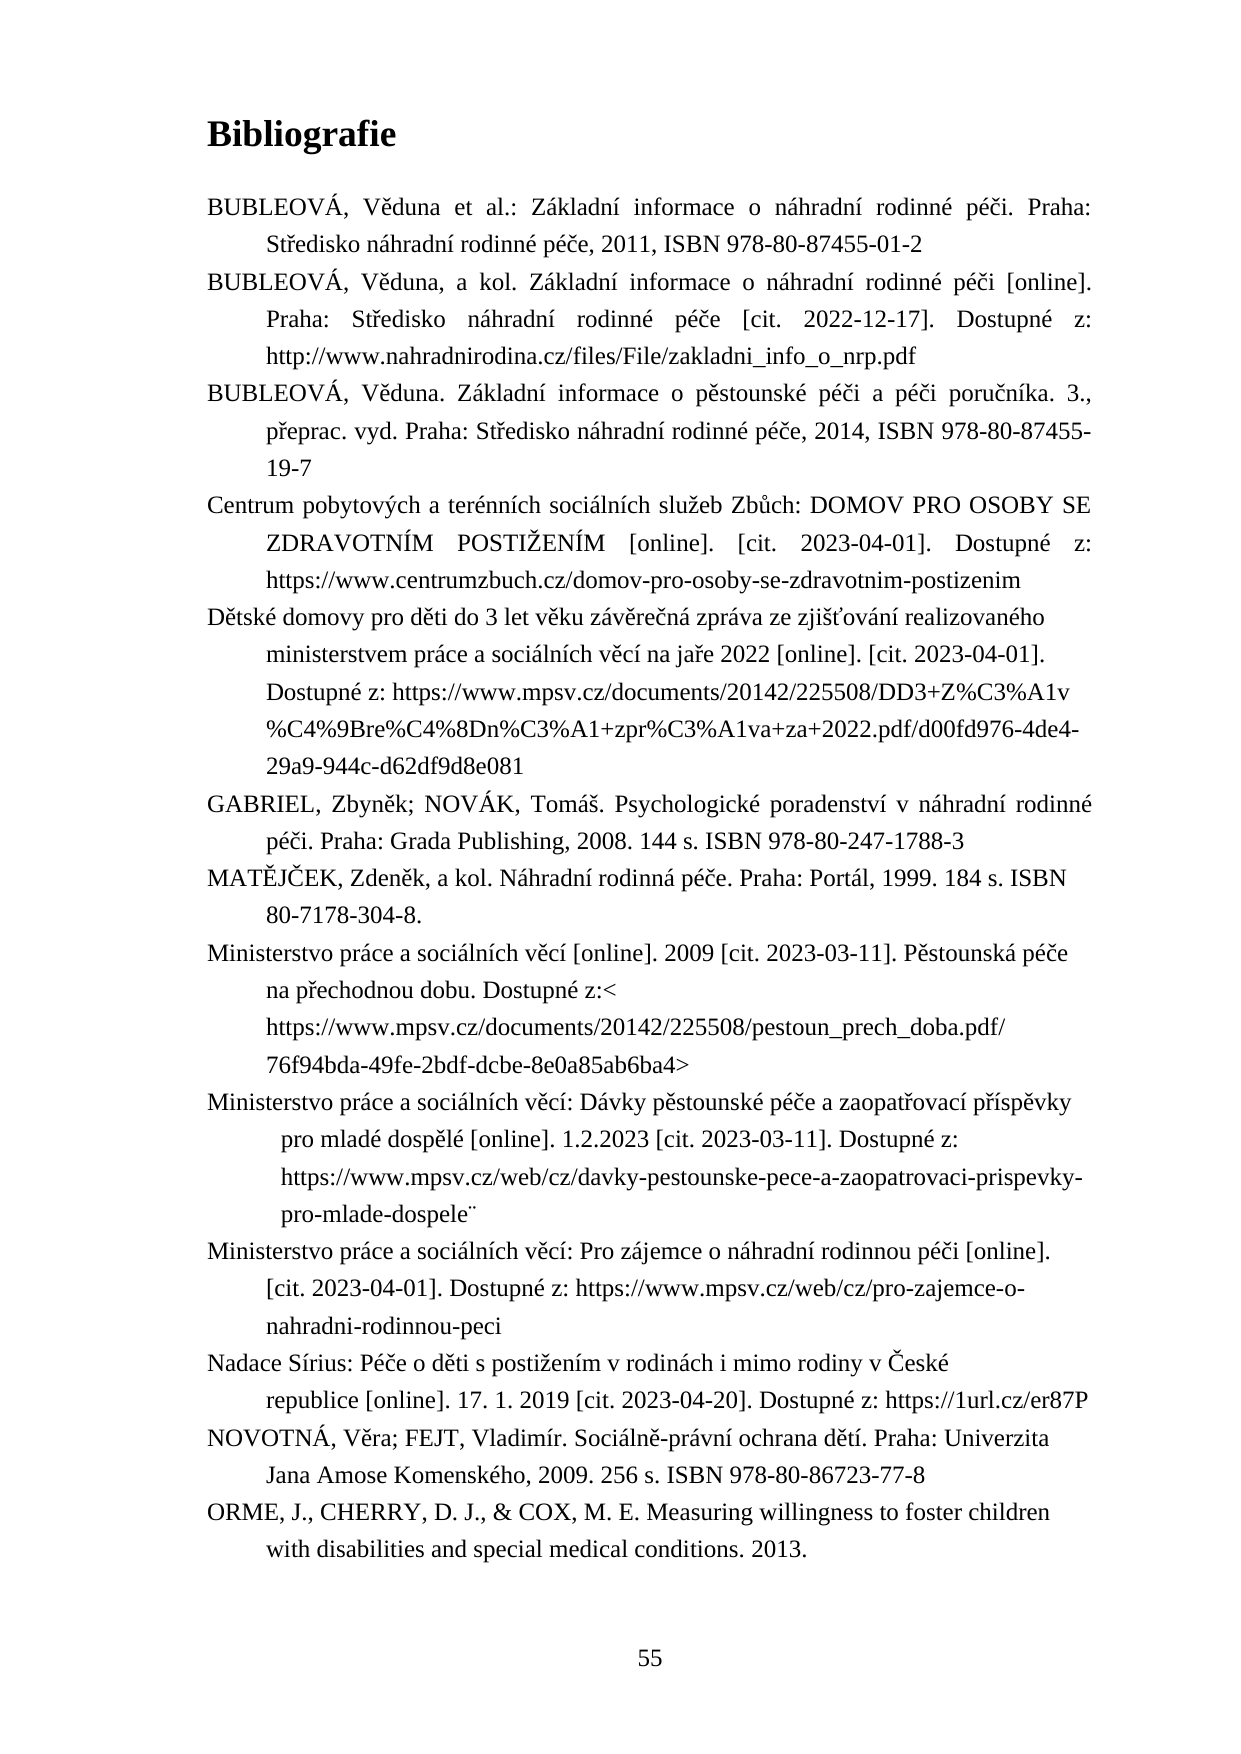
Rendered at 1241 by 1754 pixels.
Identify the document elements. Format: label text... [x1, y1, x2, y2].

text Ministerstvo práce a sociálních věcí: Pro zájemce o náhradní rodinnou péči [online]. [cit. 2023-04-01]. Dostupné z: https://www.mpsv.cz/web/cz/pro-zajemce-o-nahradni-rodinnou-peci [207, 1236, 1092, 1339]
text Ministerstvo práce a sociálních věcí: Dávky pěstounské péče a zaopatřovací příspěvky pro mladé dospělé [online]. 1.2.2023 [cit. 2023-03-11]. Dostupné z: https://www.mpsv.cz/web/cz/davky-pestounske-pece-a-zaopatrovaci-prispevky-pro-mlade-dospele¨ [207, 1087, 1092, 1228]
text Nadace Sírius: Péče o děti s postižením v rodinách i mimo rodiny v České republice [online]. 17. 1. 2019 [cit. 2023-04-20]. Dostupné z: https://1url.cz/er87P [207, 1348, 1092, 1414]
text GABRIEL, Zbyněk; NOVÁK, Tomáš. Psychologické poradenství v náhradní rodinné péči. Praha: Grada Publishing, 2008. 144 s. ISBN 978-80-247-1788-3 [207, 789, 1092, 855]
text Centrum pobytových a terénních sociálních služeb Zbůch: DOMOV PRO OSOBY SE ZDRAVOTNÍM POSTIŽENÍM [online]. [cit. 2023-04-01]. Dostupné z: https://www.centrumzbuch.cz/domov-pro-osoby-se-zdravotnim-postizenim [207, 490, 1092, 594]
subtitle Bibliografie [207, 111, 1092, 154]
text MATĚJČEK, Zdeněk, a kol. Náhradní rodinná péče. Praha: Portál, 1999. 184 s. ISBN 80-7178-304-8. [207, 863, 1092, 929]
text NOVOTNÁ, Věra; FEJT, Vladimír. Sociálně-právní ochrana dětí. Praha: Univerzita Jana Amose Komenského, 2009. 256 s. ISBN 978-80-86723-77-8 [207, 1423, 1092, 1489]
text BUBLEOVÁ, Věduna et al.: Základní informace o náhradní rodinné péči. Praha: Středisko náhradní rodinné péče, 2011, ISBN 978-80-87455-01-2 [207, 192, 1092, 258]
text BUBLEOVÁ, Věduna, a kol. Základní informace o náhradní rodinné péči [online]. Praha: Středisko náhradní rodinné péče [cit. 2022-12-17]. Dostupné z: http://www.nahradnirodina.cz/files/File/zakladni_info_o_nrp.pdf [207, 267, 1092, 370]
text Ministerstvo práce a sociálních věcí [online]. 2009 [cit. 2023-03-11]. Pěstounská péče na přechodnou dobu. Dostupné z:< https://www.mpsv.cz/documents/20142/225508/pestoun_prech_doba.pdf/76f94bda-49fe-2bdf-dcbe-8e0a85ab6ba4> [207, 938, 1092, 1078]
text BUBLEOVÁ, Věduna. Základní informace o pěstounské péči a péči poručníka. 3., přeprac. vyd. Praha: Středisko náhradní rodinné péče, 2014, ISBN 978-80-87455-19-7 [207, 378, 1092, 482]
text ORME, J., CHERRY, D. J., & COX, M. E. Measuring willingness to foster children with disabilities and special medical conditions. 2013. [207, 1497, 1092, 1563]
text Dětské domovy pro děti do 3 let věku závěrečná zpráva ze zjišťování realizovaného ministerstvem práce a sociálních věcí na jaře 2022 [online]. [cit. 2023-04-01]. Dostupné z: https://www.mpsv.cz/documents/20142/225508/DD3+Z%C3%A1v%C4%9Bre%C4%8Dn%C3%A1+zpr%C3%A1va+za+2022.pdf/d00fd976-4de4-29a9-944c-d62df9d8e081 [207, 602, 1092, 780]
